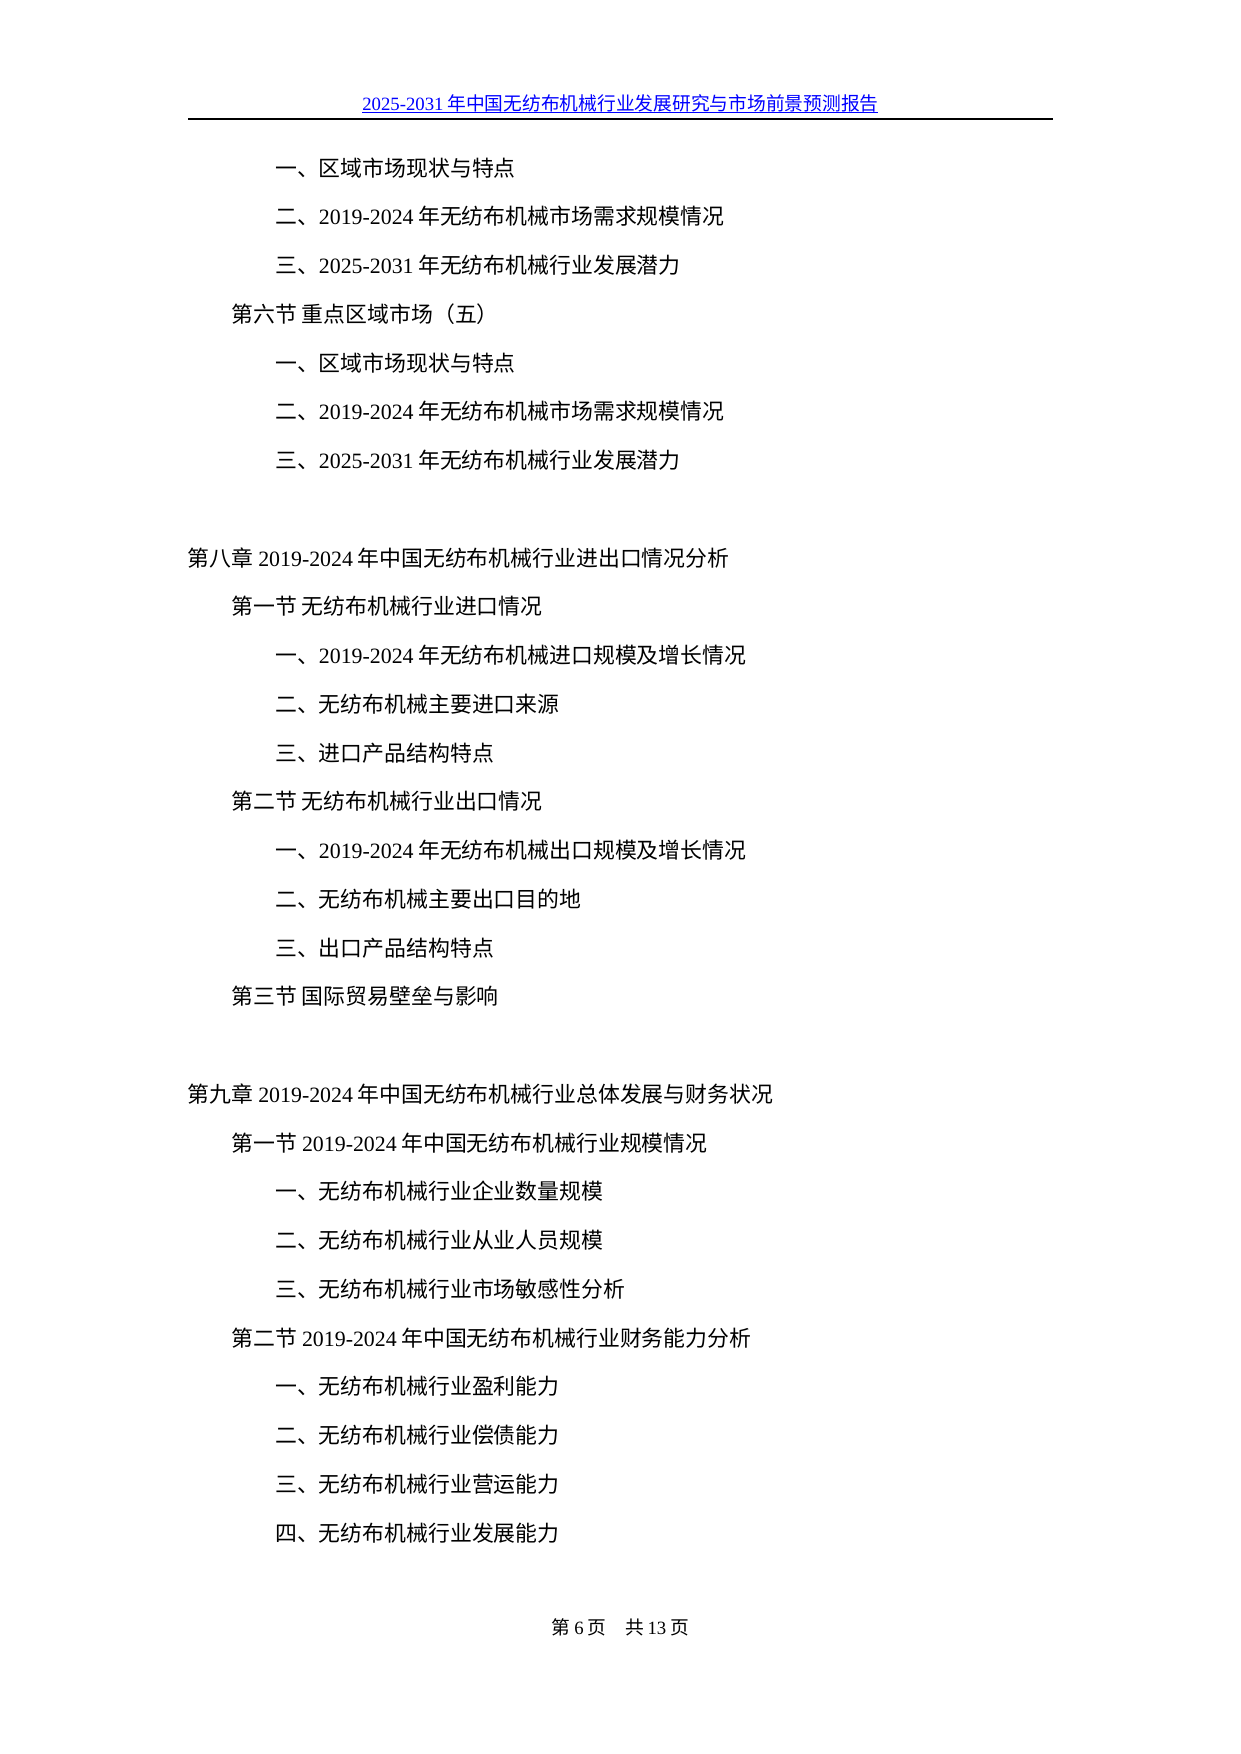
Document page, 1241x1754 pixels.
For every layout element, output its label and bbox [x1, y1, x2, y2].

text [187, 150, 1053, 1548]
